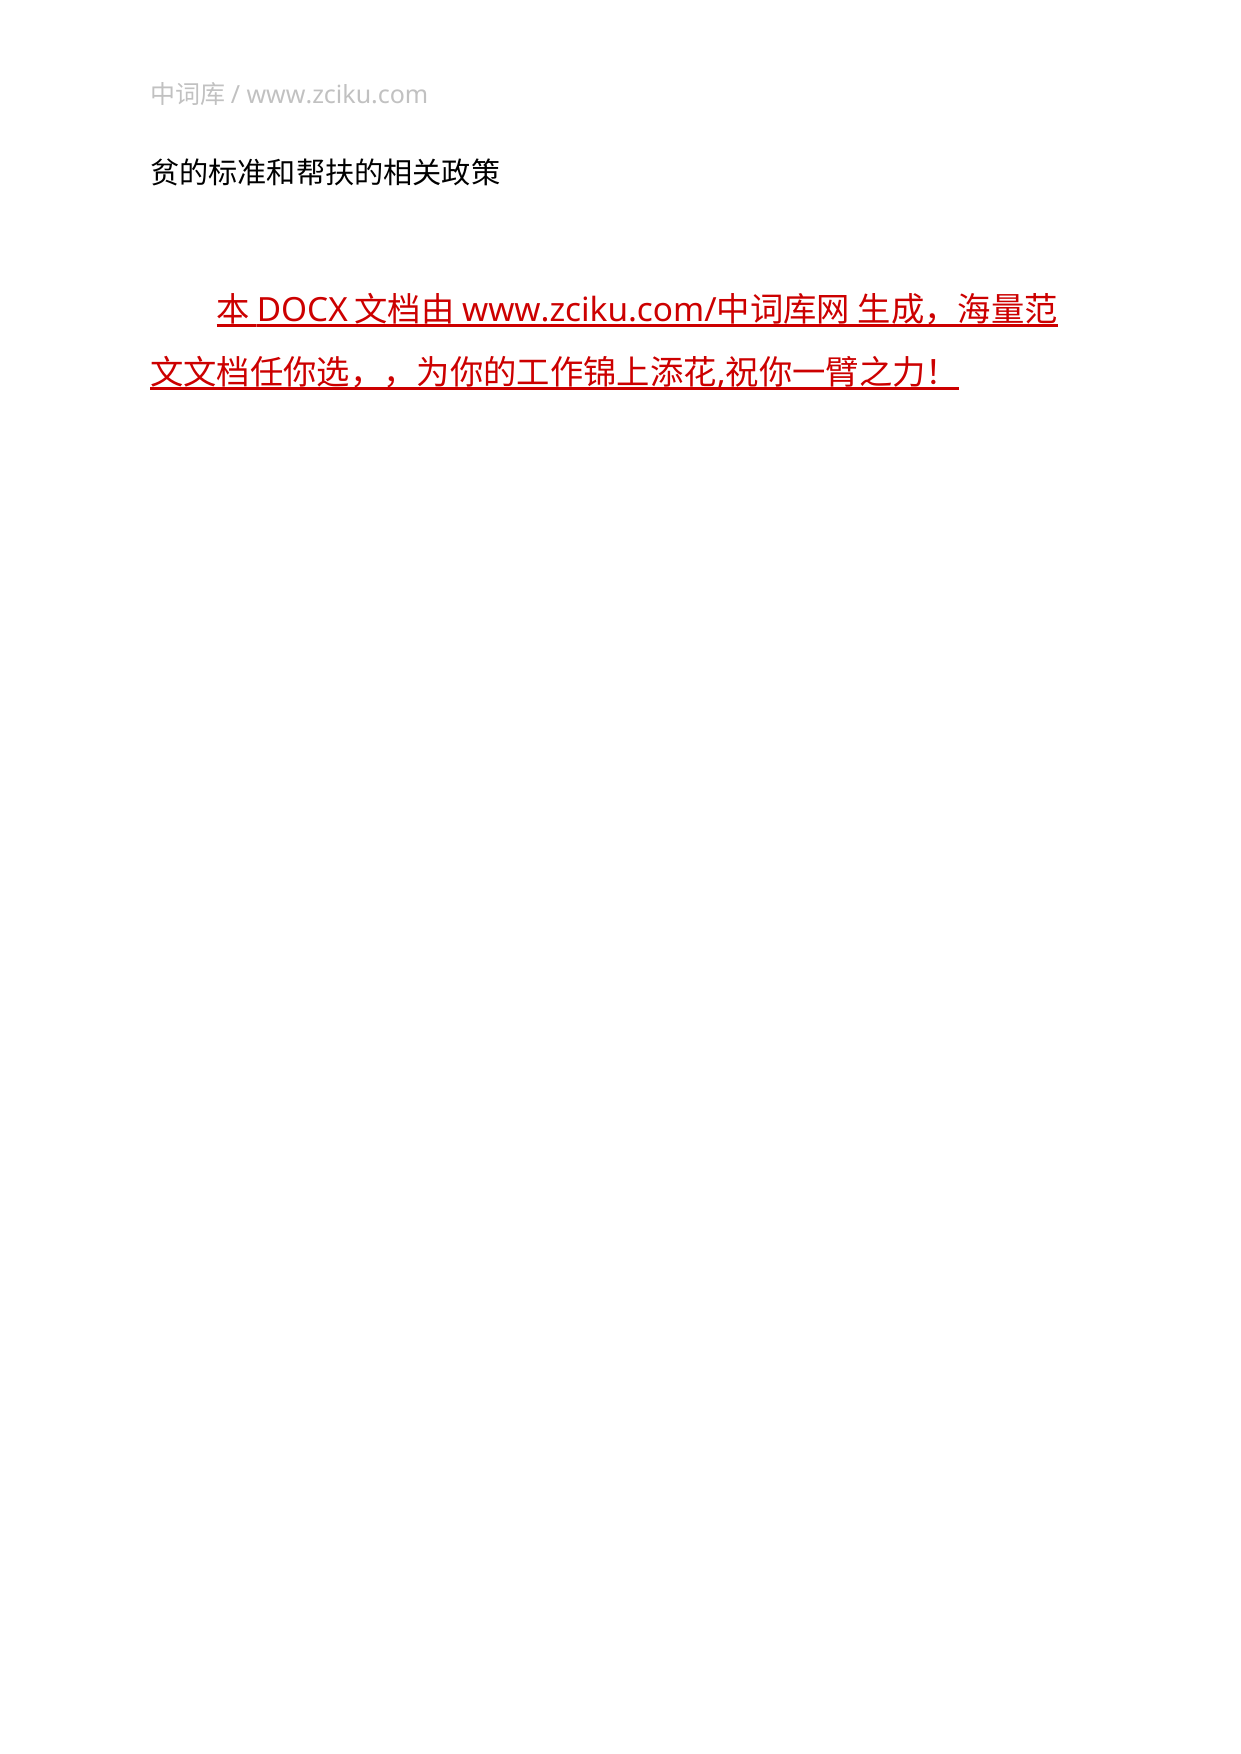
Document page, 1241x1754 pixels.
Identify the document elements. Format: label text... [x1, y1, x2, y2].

text 本DOCX文档由 www.zciku.com/中词库网 生成，海量范文文档任你选，，为你的工作锦上添花,祝你一臂之力！ [150, 283, 1090, 394]
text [150, 150, 1090, 192]
